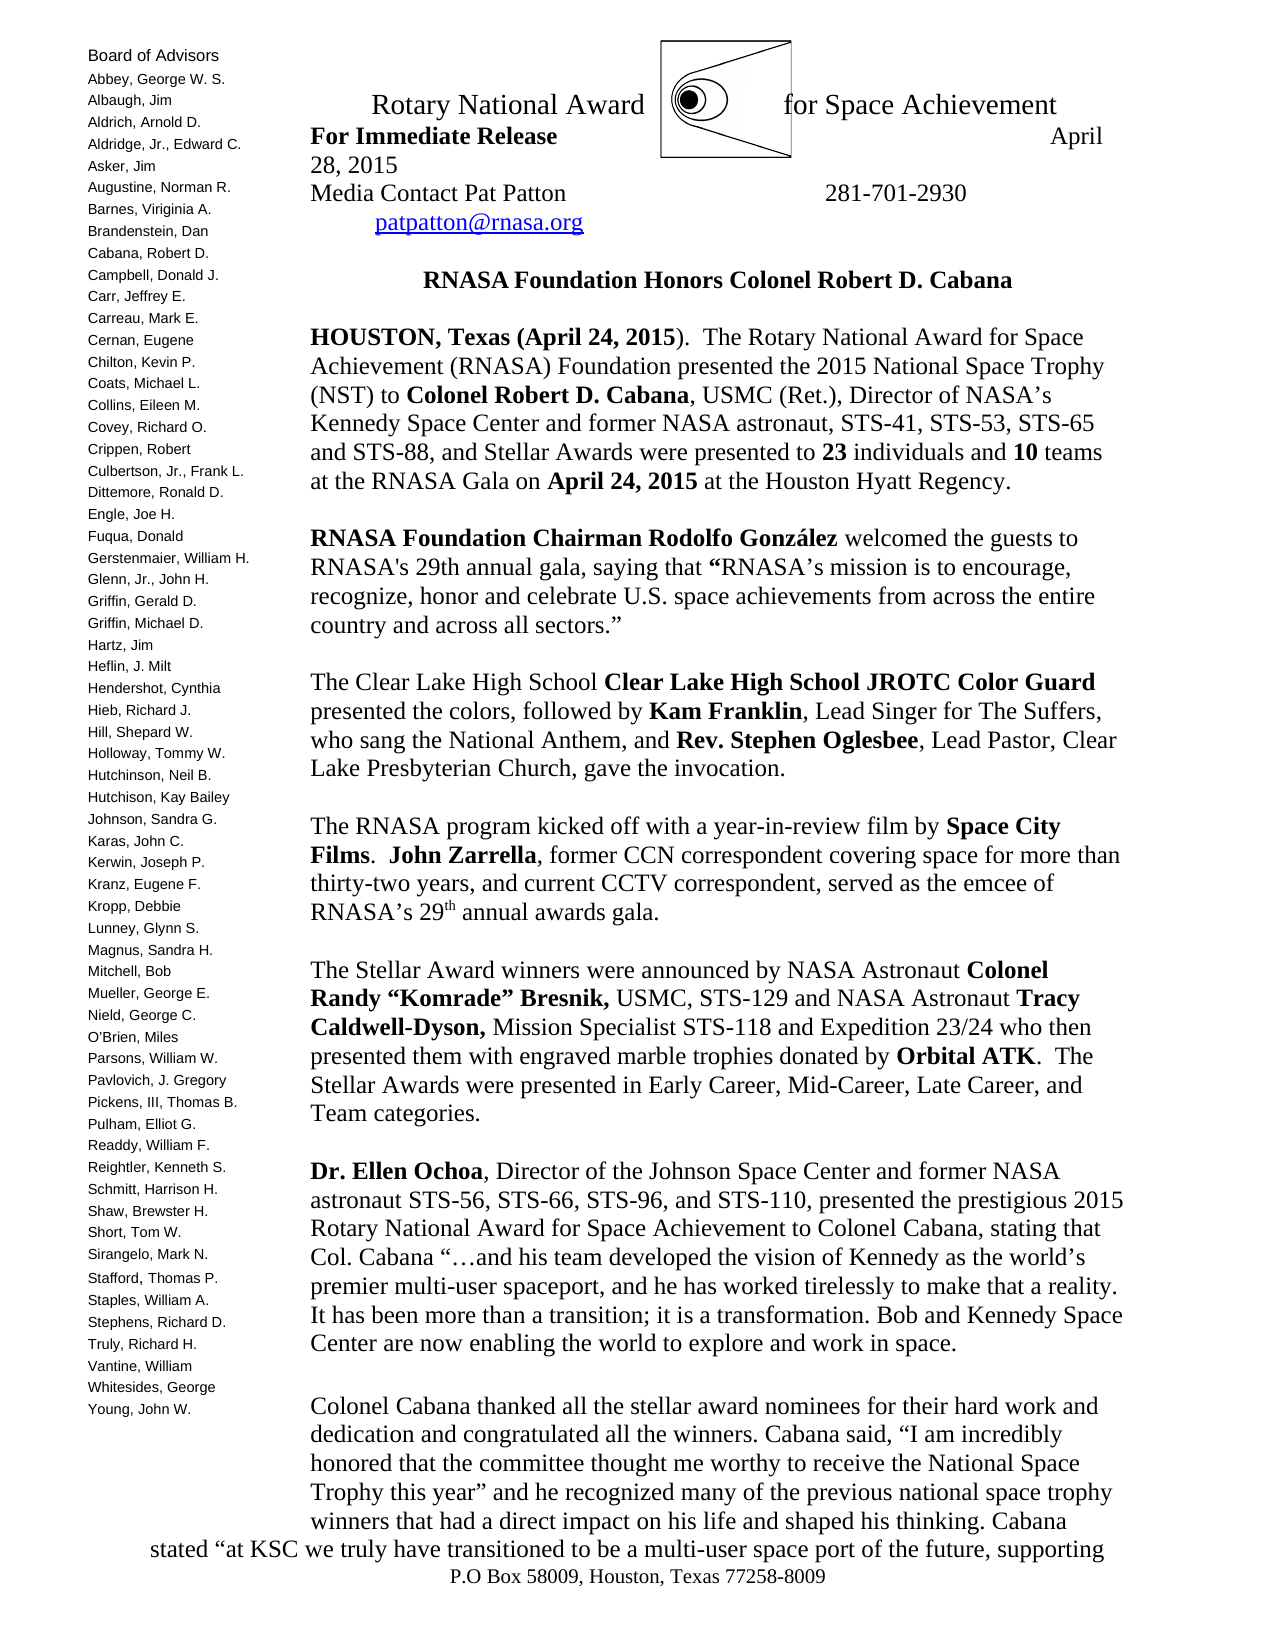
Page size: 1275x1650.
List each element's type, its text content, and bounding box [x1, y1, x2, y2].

text Johnson, Sandra G. [88, 811, 291, 827]
text Hartz, Jim [88, 636, 291, 653]
text For Immediate Release April 28, 2015 [150, 121, 1125, 178]
text Culbertson, Jr., Frank L. [88, 462, 291, 479]
text Schmitt, Harrison H. [88, 1181, 291, 1197]
text Short, Tom W. [88, 1224, 291, 1241]
text Sirangelo, Mark N. [88, 1246, 291, 1263]
text Hutchison, Kay Bailey [88, 789, 291, 806]
text Stephens, Richard D. [88, 1314, 291, 1330]
text Staples, William A. [88, 1292, 291, 1309]
text Griffin, Gerald D. [88, 593, 291, 609]
text Dr. Ellen Ochoa, Director of the Johnson Space Center and former NASA astronaut STS-56, STS-66, STS-96, and STS-110, presented the prestigious 2015 Rotary National Award for Space Achievement to Colonel Cabana, stating that Col. Cabana “…and his team developed the vision of Kennedy as the world’s premier multi-user spaceport, and he has worked tirelessly to make that a reality. It has been more than a transition; it is a transformation. Bob and Kennedy Space Center are now enabling the world to explore and work in space. [150, 1156, 1125, 1357]
text Dittemore, Ronald D. [88, 484, 291, 501]
text Albaugh, Jim [88, 92, 291, 109]
text The Clear Lake High School Clear Lake High School JROTC Color Guard presented the colors, followed by Kam Franklin, Lead Singer for The Suffers, who sang the National Anthem, and Rev. Stephen Oglesbee, Lead Pastor, Clear Lake Presbyterian Church, gave the invocation. [150, 667, 1125, 782]
text Collins, Eileen M. [88, 397, 291, 414]
text Truly, Richard H. [88, 1335, 291, 1352]
text Heflin, J. Milt [88, 658, 291, 675]
text Campbell, Donald J. [88, 266, 291, 283]
text Reightler, Kenneth S. [88, 1159, 291, 1176]
text Media Contact Pat Patton 281-701-2930 patpatton@rnasa.org [150, 178, 1125, 236]
text Fuqua, Donald [88, 527, 291, 544]
text Hill, Shepard W. [88, 723, 291, 740]
text Young, John W. [88, 1401, 291, 1417]
text Brandenstein, Dan [88, 223, 291, 239]
text RNASA Foundation Honors Colonel Robert D. Cabana [150, 265, 1125, 293]
text Griffin, Michael D. [88, 614, 291, 631]
text Pavlovich, J. Gregory [88, 1072, 291, 1088]
text Coats, Michael L. [88, 375, 291, 392]
text Kropp, Debbie [88, 898, 291, 914]
text Augustine, Norman R. [88, 179, 291, 196]
text Pickens, III, Thomas B. [88, 1093, 291, 1110]
text Stafford, Thomas P. [88, 1268, 291, 1287]
text Barnes, Viriginia A. [88, 201, 291, 218]
text The RNASA program kicked off with a year-in-review film by Space City Films. John Zarrella, former CCN correspondent covering space for more than thirty-two years, and current CCTV correspondent, served as the emcee of RNASA’s 29th annual awards gala. [150, 811, 1125, 926]
text Aldridge, Jr., Edward C. [88, 136, 291, 152]
text Whitesides, George [88, 1379, 291, 1396]
text Abbey, George W. S. [88, 70, 291, 87]
text RNASA Foundation Chairman Rodolfo González welcomed the guests to RNASA's 29th annual gala, saying that “RNASA’s mission is to encourage, recognize, honor and celebrate U.S. space achievements from across the entire country and across all sectors.” [150, 523, 1125, 638]
text Vantine, William [88, 1357, 291, 1374]
text Aldrich, Arnold D. [88, 114, 291, 131]
text Cabana, Robert D. [88, 244, 291, 261]
text Magnus, Sandra H. [88, 941, 291, 958]
text Kranz, Eugene F. [88, 876, 291, 893]
text Shaw, Brewster H. [88, 1202, 291, 1219]
text Cernan, Eugene [88, 332, 291, 348]
text Asker, Jim [88, 157, 291, 174]
text The Stellar Award winners were announced by NASA Astronaut Colonel Randy “Komrade” Bresnik, USMC, STS-129 and NASA Astronaut Tracy Caldwell-Dyson, Mission Specialist STS-118 and Expedition 23/24 who then presented them with engraved marble trophies donated by Orbital ATK. The Stellar Awards were presented in Early Career, Mid-Career, Late Career, and Team categories. [150, 955, 1125, 1127]
text Hendershot, Cynthia [88, 680, 291, 697]
text Covey, Richard O. [88, 419, 291, 435]
text Engle, Joe H. [88, 506, 291, 522]
text O’Brien, Miles [88, 1028, 291, 1045]
text Karas, John C. [88, 832, 291, 849]
text Kerwin, Joseph P. [88, 854, 291, 871]
text Nield, George C. [88, 1006, 291, 1023]
text Gerstenmaier, William H. [88, 549, 291, 566]
text Board of Advisors [88, 46, 291, 65]
text Pulham, Elliot G. [88, 1115, 291, 1132]
text Glenn, Jr., John H. [88, 571, 291, 588]
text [150, 1391, 1125, 1563]
text Holloway, Tommy W. [88, 745, 291, 762]
text Readdy, William F. [88, 1137, 291, 1154]
text Hieb, Richard J. [88, 702, 291, 718]
text Parsons, William W. [88, 1050, 291, 1067]
text Carr, Jeffrey E. [88, 288, 291, 305]
text Lunney, Glynn S. [88, 919, 291, 936]
text Carreau, Mark E. [88, 310, 291, 327]
text Chilton, Kevin P. [88, 353, 291, 370]
text Mitchell, Bob [88, 963, 291, 980]
text Mueller, George E. [88, 985, 291, 1001]
text HOUSTON, Texas (April 24, 2015). The Rotary National Award for Space Achievement (RNASA) Foundation presented the 2015 National Space Trophy (NST) to Colonel Robert D. Cabana, USMC (Ret.), Director of NASA’s Kennedy Space Center and former NASA astronaut, STS-41, STS-53, STS-65 and STS-88, and Stellar Awards were presented to 23 individuals and 10 teams at the RNASA Gala on April 24, 2015 at the Houston Hyatt Regency. [150, 322, 1125, 495]
text Hutchinson, Neil B. [88, 767, 291, 784]
text Crippen, Robert [88, 440, 291, 457]
